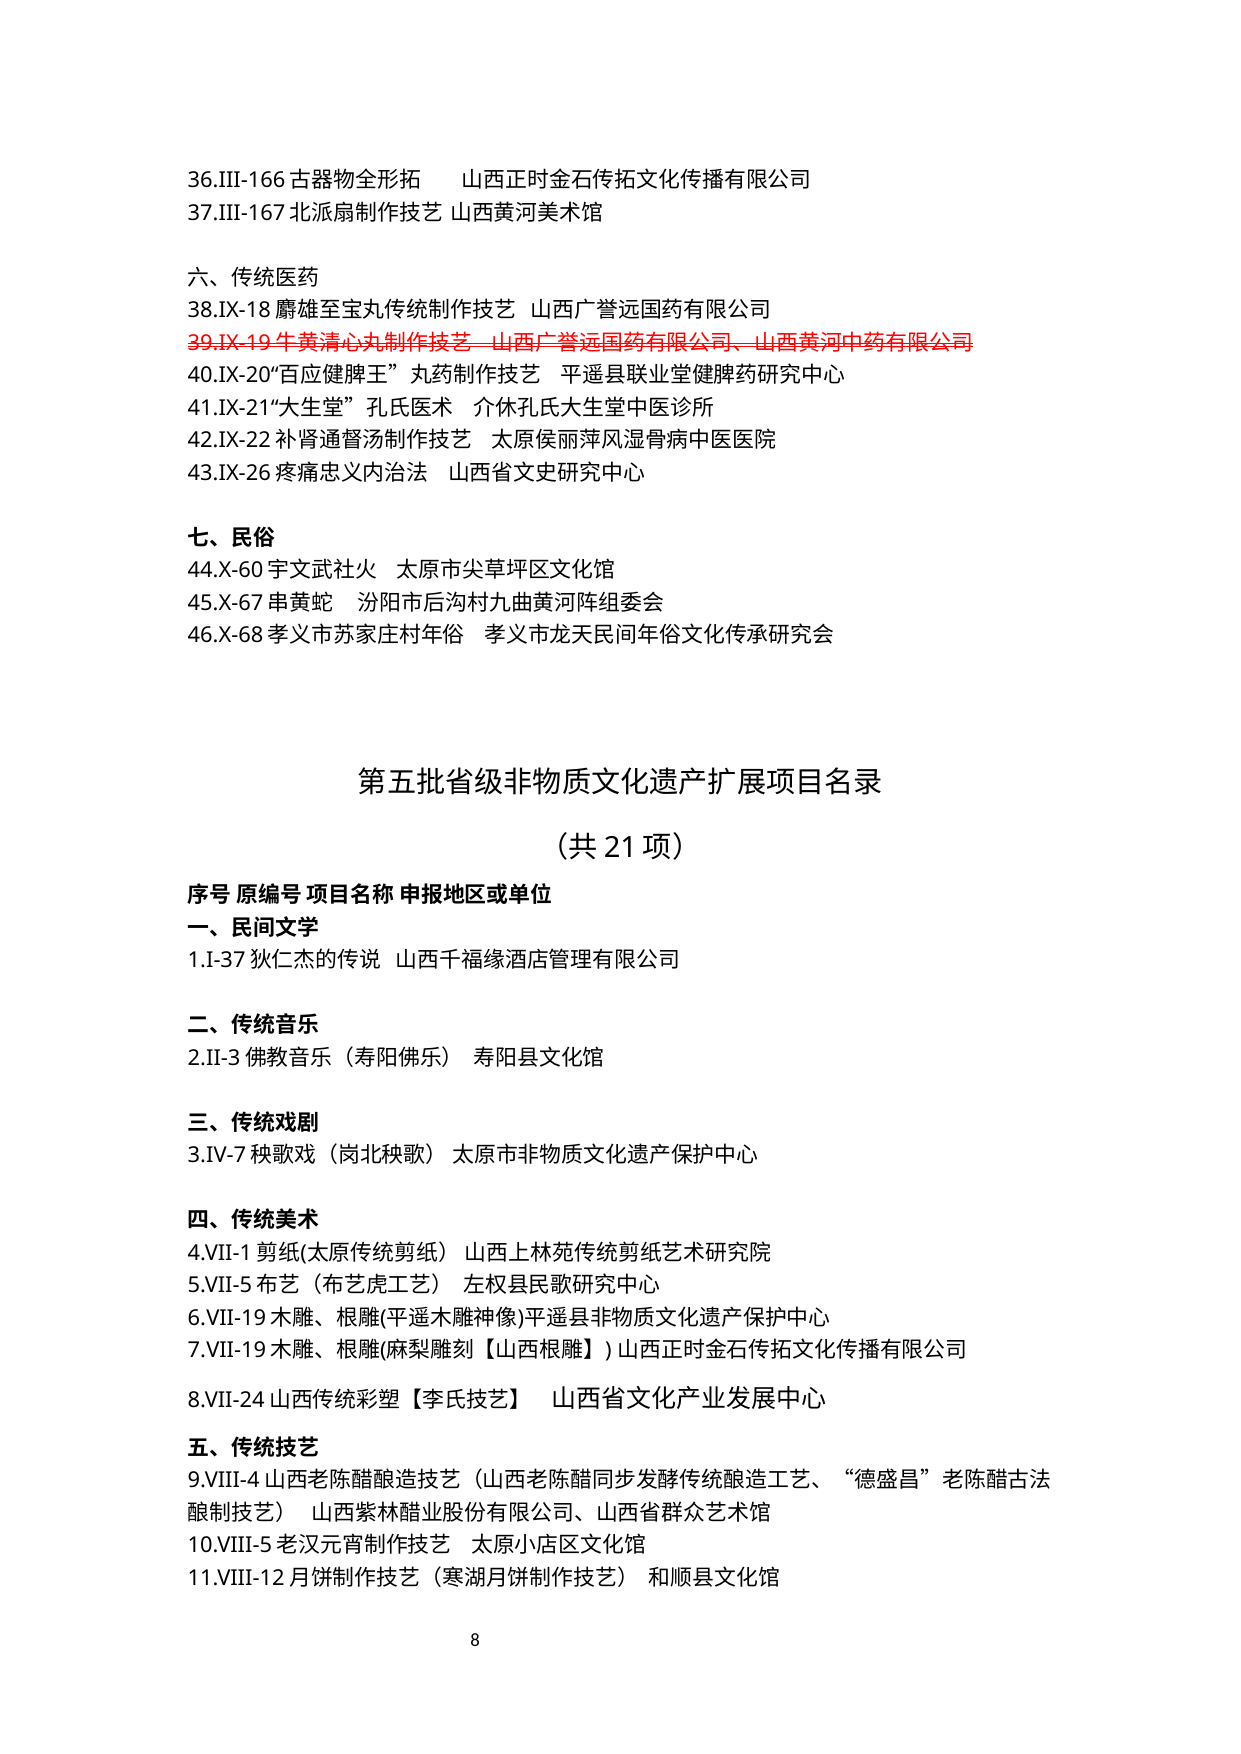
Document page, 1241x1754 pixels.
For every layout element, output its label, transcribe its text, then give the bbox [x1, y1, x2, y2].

text 8.VII-24山西传统彩塑【李氏技艺】 山西省文化产业发展中心 [187, 1364, 1053, 1429]
text 36.III-166古器物全形拓 山西正时金石传拓文化传播有限公司 [187, 162, 1053, 194]
text 三、传统戏剧 [187, 1104, 1053, 1137]
text 1.I-37狄仁杰的传说 山西千福缘酒店管理有限公司 [187, 942, 1053, 974]
text 44.X-60宇文武社火 太原市尖草坪区文化馆 [187, 552, 1053, 584]
text 11.VIII-12月饼制作技艺（寒湖月饼制作技艺） 和顺县文化馆 [187, 1559, 1053, 1592]
text 10.VIII-5老汉元宵制作技艺 太原小店区文化馆 [187, 1527, 1053, 1559]
text 6.VII-19木雕、根雕(平遥木雕神像)平遥县非物质文化遗产保护中心 [187, 1299, 1053, 1332]
text 9.VIII-4山西老陈醋酿造技艺（山西老陈醋同步发酵传统酿造工艺、“德盛昌”老陈醋古法酿制技艺） 山西紫林醋业股份有限公司、山西省群众艺术馆 [187, 1462, 1053, 1527]
text 45.X-67串黄蛇 汾阳市后沟村九曲黄河阵组委会 [187, 584, 1053, 617]
text 3.IV-7秧歌戏（岗北秧歌） 太原市非物质文化遗产保护中心 [187, 1137, 1053, 1169]
text 第五批省级非物质文化遗产扩展项目名录 [187, 747, 1053, 812]
text 42.IX-22补肾通督汤制作技艺 太原侯丽萍风湿骨病中医医院 [187, 422, 1053, 454]
text 41.IX-21“大生堂”孔氏医术 介休孔氏大生堂中医诊所 [187, 389, 1053, 422]
text 43.IX-26疼痛忠义内治法 山西省文史研究中心 [187, 454, 1053, 487]
text 二、传统音乐 [187, 1007, 1053, 1039]
text 4.VII-1剪纸(太原传统剪纸） 山西上林苑传统剪纸艺术研究院 [187, 1234, 1053, 1267]
text 2.II-3佛教音乐（寿阳佛乐） 寿阳县文化馆 [187, 1039, 1053, 1072]
text 五、传统技艺 [187, 1429, 1053, 1462]
text 37.III-167北派扇制作技艺 山西黄河美术馆 [187, 194, 1053, 227]
text 序号 原编号 项目名称 申报地区或单位 [187, 877, 1053, 909]
text 7.VII-19木雕、根雕(麻梨雕刻【山西根雕】) 山西正时金石传拓文化传播有限公司 [187, 1332, 1053, 1364]
text 四、传统美术 [187, 1202, 1053, 1234]
text 5.VII-5布艺（布艺虎工艺） 左权县民歌研究中心 [187, 1267, 1053, 1299]
text 六、传统医药 [187, 259, 1053, 292]
text （共21项） [187, 812, 1053, 877]
text 一、民间文学 [187, 909, 1053, 942]
text 39.IX-19牛黄清心丸制作技艺 山西广誉远国药有限公司、山西黄河中药有限公司 [187, 324, 1053, 357]
text 七、民俗 [187, 519, 1053, 552]
text 38.IX-18麝雄至宝丸传统制作技艺 山西广誉远国药有限公司 [187, 292, 1053, 324]
text 40.IX-20“百应健脾王”丸药制作技艺 平遥县联业堂健脾药研究中心 [187, 357, 1053, 389]
text 46.X-68孝义市苏家庄村年俗 孝义市龙天民间年俗文化传承研究会 [187, 617, 1053, 649]
